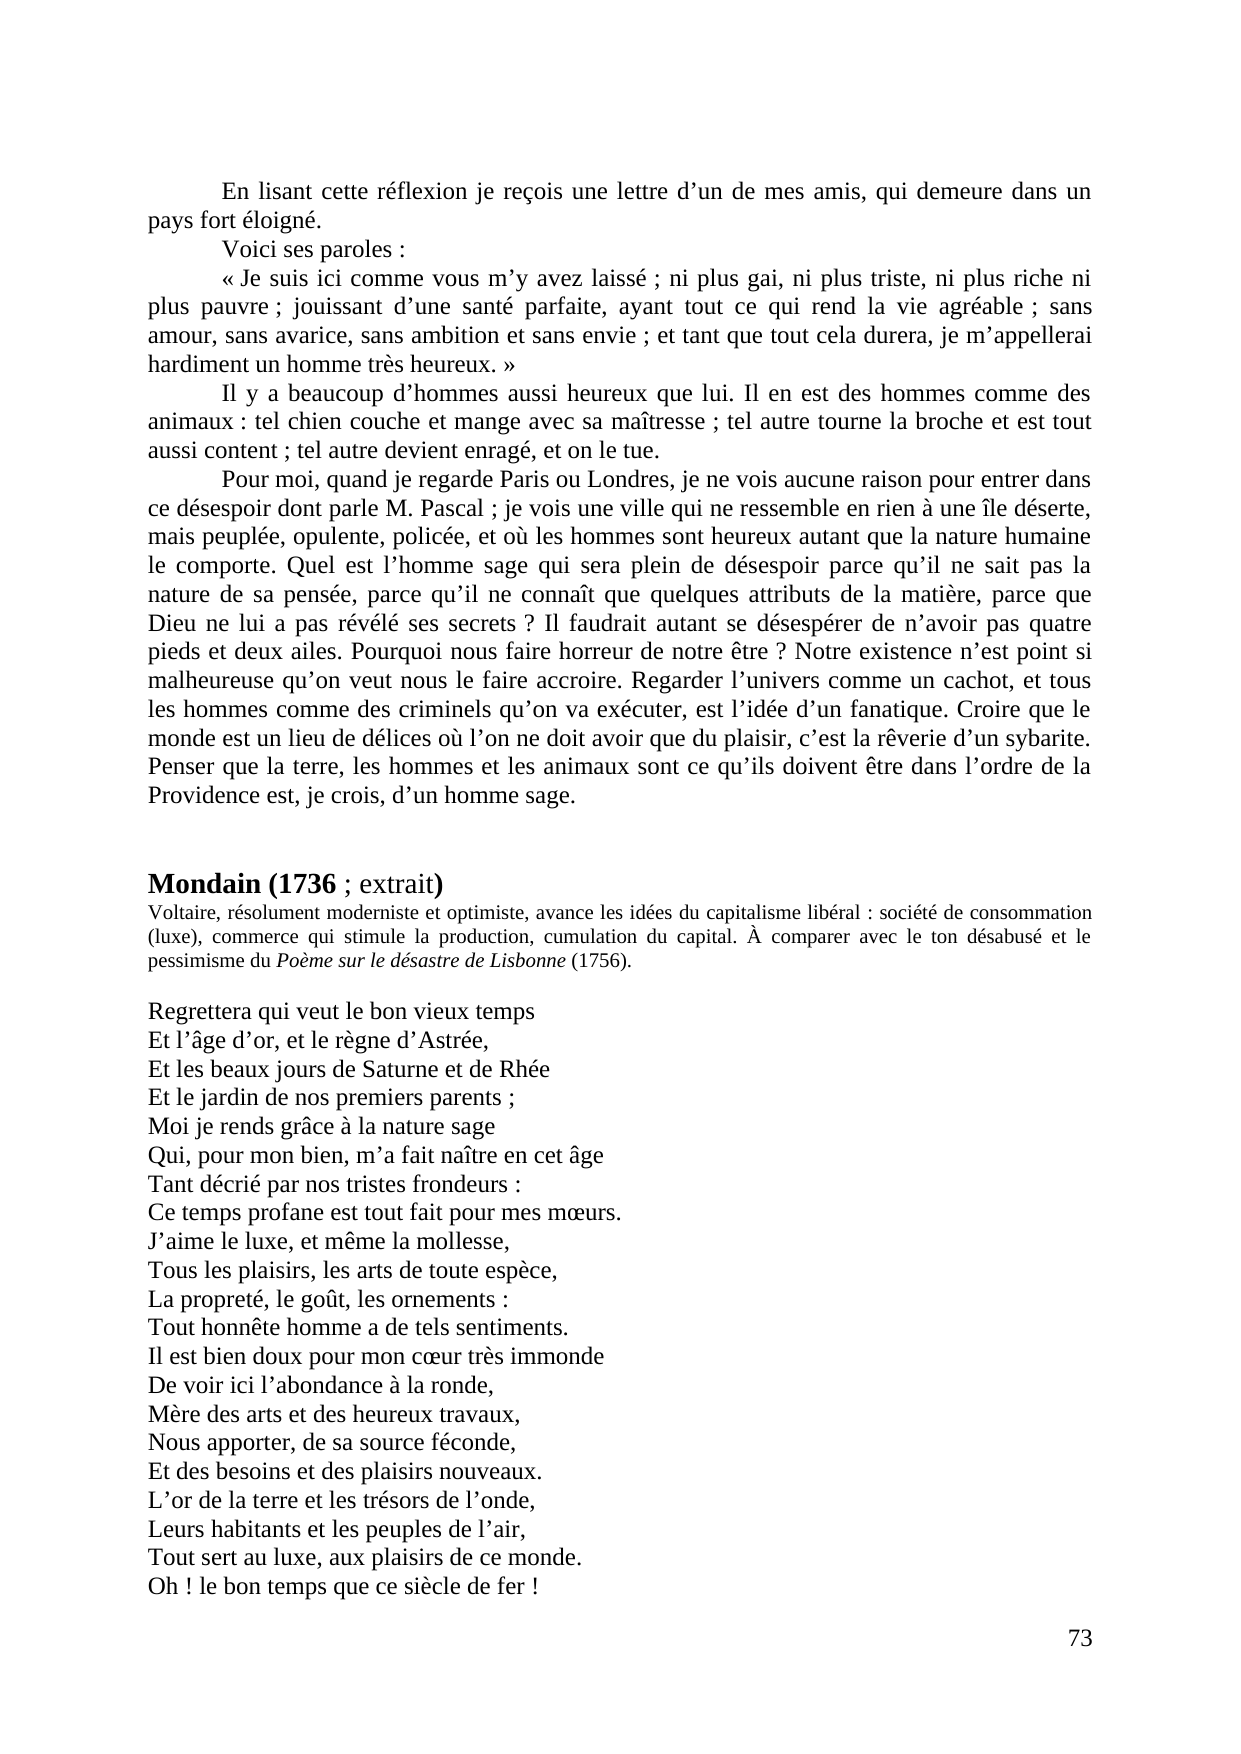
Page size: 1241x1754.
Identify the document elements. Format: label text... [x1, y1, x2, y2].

text Voici ses paroles : [148, 234, 1092, 263]
text Tous les plaisirs, les arts de toute espèce, [148, 1255, 1092, 1284]
text Et l’âge d’or, et le règne d’Astrée, [148, 1025, 1092, 1054]
text Mondain (1736 ; extrait) [148, 866, 1092, 900]
text Ce temps profane est tout fait pour mes mœurs. [148, 1197, 1092, 1226]
text « Je suis ici comme vous m’y avez laissé ; ni plus gai, ni plus triste, ni plus riche ni plus pauvre ; jouissant d’une santé parfaite, ayant tout ce qui rend la vie agréable ; sans amour, sans avarice, sans ambition et sans envie ; et tant que tout cela durera, je m’appellerai hardiment un homme très heureux. » [148, 263, 1092, 378]
text J’aime le luxe, et même la mollesse, [148, 1226, 1092, 1255]
text La propreté, le goût, les ornements : [148, 1284, 1092, 1312]
text Voltaire, résolument moderniste et optimiste, avance les idées du capitalisme libéral : société de consommation (luxe), commerce qui stimule la production, cumulation du capital. À comparer avec le ton désabusé et le pessimisme du Poème sur le désastre de Lisbonne (1756). [148, 900, 1092, 972]
text Leurs habitants et les peuples de l’air, [148, 1514, 1092, 1542]
text Il y a beaucoup d’hommes aussi heureux que lui. Il en est des hommes comme des animaux : tel chien couche et mange avec sa maîtresse ; tel autre tourne la broche et est tout aussi content ; tel autre devient enragé, et on le tue. [148, 378, 1092, 464]
text Nous apporter, de sa source féconde, [148, 1427, 1092, 1456]
text Mère des arts et des heureux travaux, [148, 1399, 1092, 1427]
text Moi je rends grâce à la nature sage [148, 1111, 1092, 1140]
text Tant décrié par nos tristes frondeurs : [148, 1169, 1092, 1197]
text Tout sert au luxe, aux plaisirs de ce monde. [148, 1542, 1092, 1571]
text Et des besoins et des plaisirs nouveaux. [148, 1456, 1092, 1485]
text Et le jardin de nos premiers parents ; [148, 1082, 1092, 1111]
text Pour moi, quand je regarde Paris ou Londres, je ne vois aucune raison pour entrer dans ce désespoir dont parle M. Pascal ; je vois une ville qui ne ressemble en rien à une île déserte, mais peuplée, opulente, policée, et où les hommes sont heureux autant que la nature humaine le comporte. Quel est l’homme sage qui sera plein de désespoir parce qu’il ne sait pas la nature de sa pensée, parce qu’il ne connaît que quelques attributs de la matière, parce que Dieu ne lui a pas révélé ses secrets ? Il faudrait autant se désespérer de n’avoir pas quatre pieds et deux ailes. Pourquoi nous faire horreur de notre être ? Notre existence n’est point si malheureuse qu’on veut nous le faire accroire. Regarder l’univers comme un cachot, et tous les hommes comme des criminels qu’on va exécuter, est l’idée d’un fanatique. Croire que le monde est un lieu de délices où l’on ne doit avoir que du plaisir, c’est la rêverie d’un sybarite. Penser que la terre, les hommes et les animaux sont ce qu’ils doivent être dans l’ordre de la Providence est, je crois, d’un homme sage. [148, 464, 1092, 809]
text Tout honnête homme a de tels sentiments. [148, 1312, 1092, 1341]
text En lisant cette réflexion je reçois une lettre d’un de mes amis, qui demeure dans un pays fort éloigné. [148, 176, 1092, 234]
text Oh ! le bon temps que ce siècle de fer ! [148, 1571, 1092, 1600]
text Il est bien doux pour mon cœur très immonde [148, 1341, 1092, 1370]
text De voir ici l’abondance à la ronde, [148, 1370, 1092, 1399]
text Qui, pour mon bien, m’a fait naître en cet âge [148, 1140, 1092, 1169]
text L’or de la terre et les trésors de l’onde, [148, 1485, 1092, 1514]
text Regrettera qui veut le bon vieux temps [148, 996, 1092, 1025]
text Et les beaux jours de Saturne et de Rhée [148, 1054, 1092, 1082]
